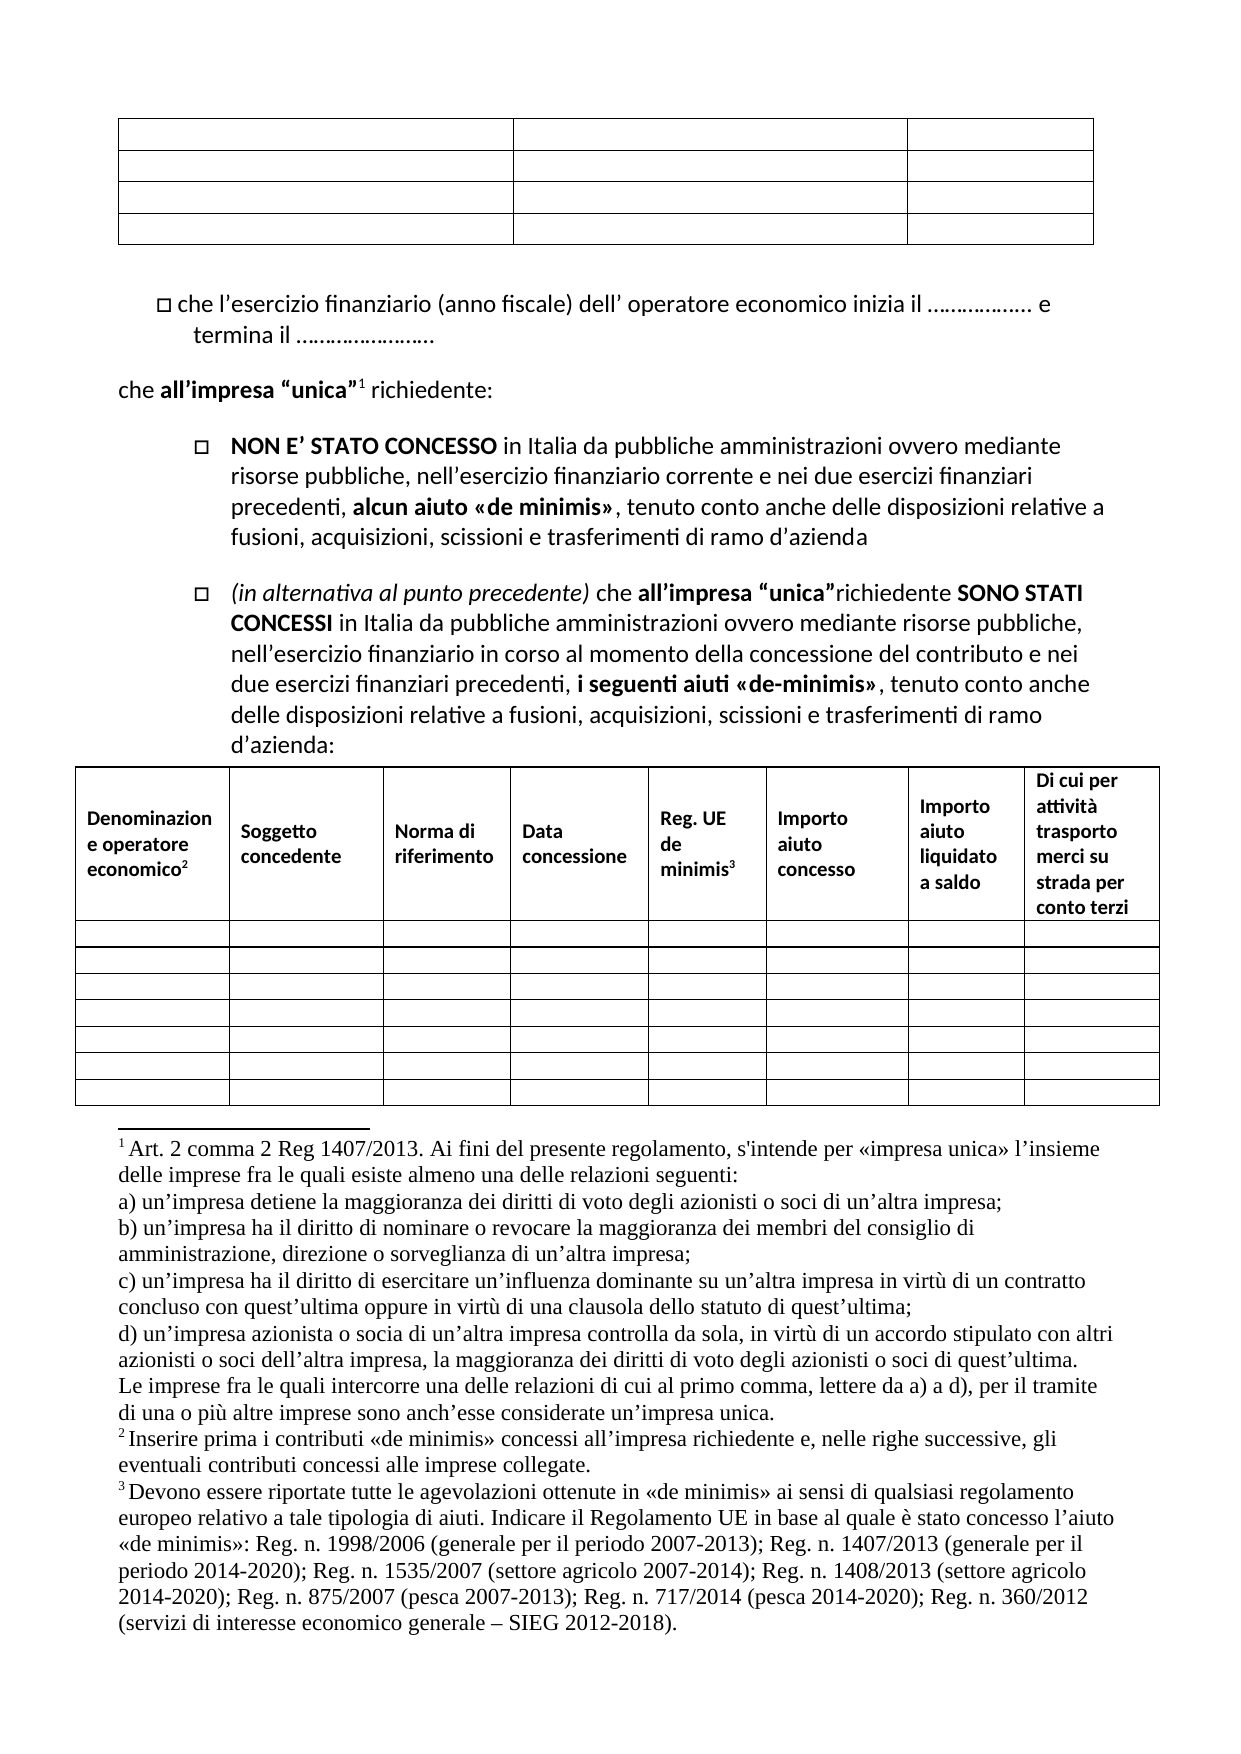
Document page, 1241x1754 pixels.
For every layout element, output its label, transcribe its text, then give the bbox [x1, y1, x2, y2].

table_cell [1025, 1053, 1159, 1079]
table_cell [1025, 921, 1159, 946]
table_cell [511, 1053, 648, 1079]
table_cell [909, 921, 1024, 946]
table_cell [908, 182, 1093, 213]
table_cell [384, 1053, 510, 1079]
table_cell [76, 1027, 229, 1052]
table_header Data concessione [511, 768, 648, 920]
table_cell [909, 974, 1024, 999]
table_cell [649, 1080, 766, 1105]
table_cell [514, 151, 907, 181]
table_cell [230, 1027, 383, 1052]
table_cell [1025, 1027, 1159, 1052]
table_cell [909, 1053, 1024, 1079]
table_cell [511, 1080, 648, 1105]
table_cell [384, 974, 510, 999]
table_cell [511, 974, 648, 999]
table_cell [514, 182, 907, 213]
table_cell [119, 151, 513, 181]
table_cell [767, 948, 908, 973]
table_cell [908, 119, 1093, 150]
table_cell [76, 1080, 229, 1105]
table_cell [649, 1000, 766, 1026]
list che l’esercizio finanziario (anno fiscale) dell’ operatore economico inizia il ……………... e termina il …………………… [156, 288, 1122, 349]
table_cell [511, 1000, 648, 1026]
table_cell [230, 1053, 383, 1079]
table_cell [767, 1027, 908, 1052]
table_cell [511, 921, 648, 946]
table_header Denominazione operatore economico [76, 768, 229, 920]
table_cell [514, 214, 907, 244]
table_cell [76, 921, 229, 946]
table_cell [649, 948, 766, 973]
table_cell [230, 974, 383, 999]
table_cell [230, 921, 383, 946]
table_cell [649, 974, 766, 999]
table_cell [909, 1000, 1024, 1026]
table_cell [384, 1080, 510, 1105]
table_cell [76, 974, 229, 999]
table_cell [767, 1000, 908, 1026]
table_cell [76, 1053, 229, 1079]
table_cell [767, 974, 908, 999]
table_cell [76, 948, 229, 973]
table_cell [1025, 948, 1159, 973]
table_cell [511, 1027, 648, 1052]
table_cell [119, 182, 513, 213]
table_cell [1025, 1000, 1159, 1026]
table_cell [1025, 1080, 1159, 1105]
table_cell [767, 921, 908, 946]
table_cell [909, 948, 1024, 973]
table_header Di cui per attività trasporto merci su strada per conto terzi [1025, 768, 1159, 920]
table_cell [767, 1053, 908, 1079]
table_cell [511, 948, 648, 973]
list (in alternativa al punto precedente) che all’impresa “unica”richiedente SONO STATI CONCESSI in Italia da pubbliche amministrazioni ovvero mediante risorse pubbliche, nell’esercizio finanziario in corso al momento della concessione del contributo e nei due esercizi finanziari precedenti, i seguenti aiuti «de-minimis», tenuto conto anche delle disposizioni relative a fusioni, acquisizioni, scissioni e trasferimenti di ramo d’azienda: [193, 577, 1122, 760]
table_cell [119, 119, 513, 150]
table_cell [230, 1000, 383, 1026]
table_cell [649, 921, 766, 946]
table_cell [909, 1027, 1024, 1052]
table_cell [767, 1080, 908, 1105]
table_cell [384, 1027, 510, 1052]
table_cell [119, 214, 513, 244]
table_header Soggetto concedente [230, 768, 383, 920]
table_cell [230, 948, 383, 973]
table_cell [230, 1080, 383, 1105]
table_cell [908, 151, 1093, 181]
table_cell [76, 1000, 229, 1026]
table_cell [908, 214, 1093, 244]
table_cell [514, 119, 907, 150]
table_cell [1025, 974, 1159, 999]
table_cell [649, 1053, 766, 1079]
table_cell [909, 1080, 1024, 1105]
table_cell [384, 1000, 510, 1026]
table_header Norma di riferimento [384, 768, 510, 920]
table_header Reg. UE de minimis [649, 768, 766, 920]
table_header Importo aiuto concesso [767, 768, 908, 920]
table_cell [649, 1027, 766, 1052]
table_cell [384, 921, 510, 946]
table_cell [384, 948, 510, 973]
text che all’impresa “unica” richiedente: [118, 374, 1122, 405]
table_header Importo aiuto liquidato a saldo [909, 768, 1024, 920]
list NON E’ STATO CONCESSO in Italia da pubbliche amministrazioni ovvero mediante risorse pubbliche, nell’esercizio finanziario corrente e nei due esercizi finanziari precedenti, alcun aiuto «de minimis», tenuto conto anche delle disposizioni relative a fusioni, acquisizioni, scissioni e trasferimenti di ramo d’azienda [193, 430, 1122, 552]
